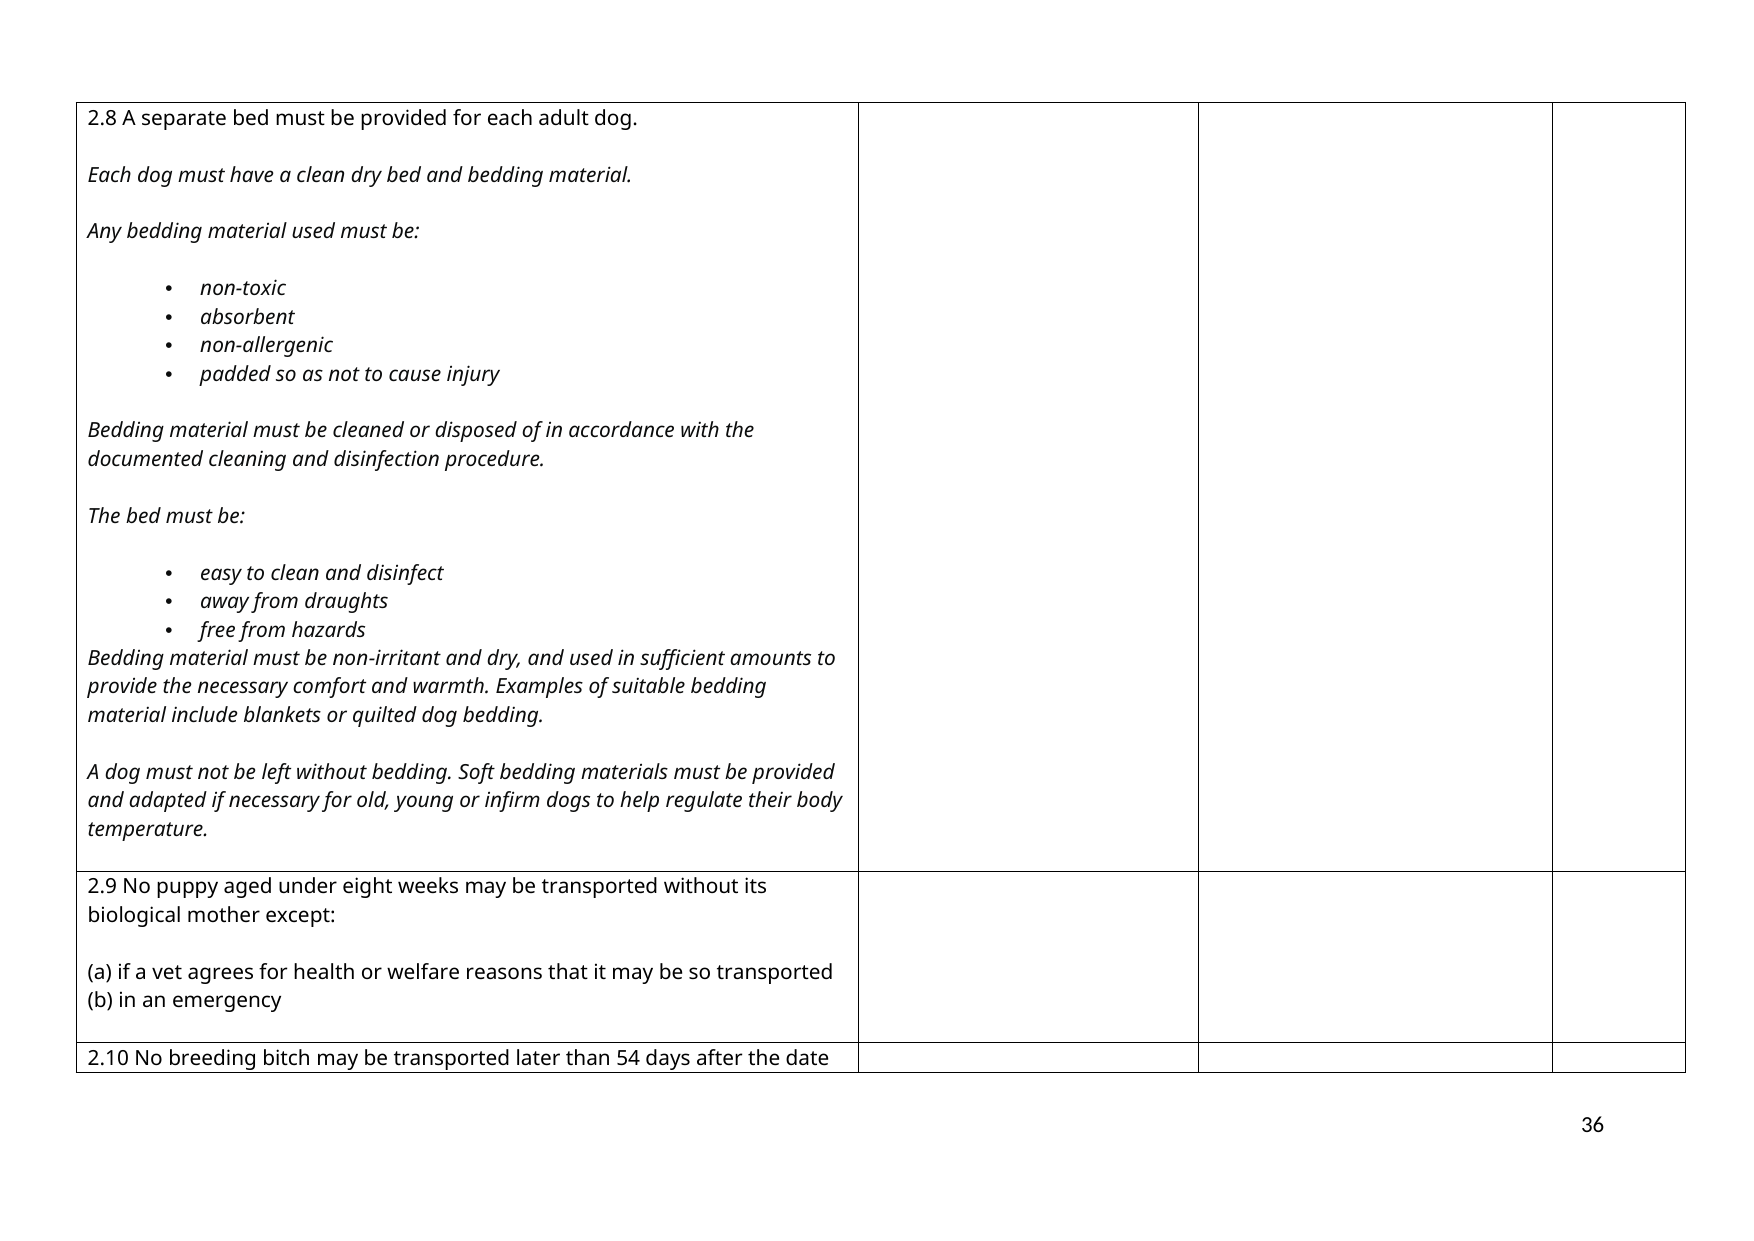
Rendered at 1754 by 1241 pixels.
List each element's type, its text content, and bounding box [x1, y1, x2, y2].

table_cell 2.8 A separate bed must be provided for each adult dog. Each dog must have a clean dry bed and bedding material. Any bedding material used must be: non-toxic absorbent non-allergenic padded so as not to cause injury Bedding material must be cleaned or disposed of in accordance with the documented cleaning and disinfection procedure. The bed must be: easy to clean and disinfect away from draughts free from hazards Bedding material must be non‐irritant and dry, and used in sufficient amounts to provide the necessary comfort and warmth. Examples of suitable bedding material include blankets or quilted dog bedding. A dog must not be left without bedding. Soft bedding materials must be provided and adapted if necessary for old, young or infirm dogs to help regulate their body temperature. [77, 103, 858, 871]
table_cell [1199, 872, 1552, 1042]
table_cell [859, 872, 1198, 1042]
table_cell [859, 1043, 1198, 1072]
table_cell [1553, 872, 1685, 1042]
table_cell [1199, 1043, 1552, 1072]
table_cell 2.9 No puppy aged under eight weeks may be transported without its biological mother except: (a) if a vet agrees for health or welfare reasons that it may be so transported (b) in an emergency [77, 872, 858, 1042]
table_cell [859, 103, 1198, 871]
table_cell [1553, 1043, 1685, 1072]
table_cell [1199, 103, 1552, 871]
table_cell [1553, 103, 1685, 871]
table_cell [77, 1043, 858, 1072]
